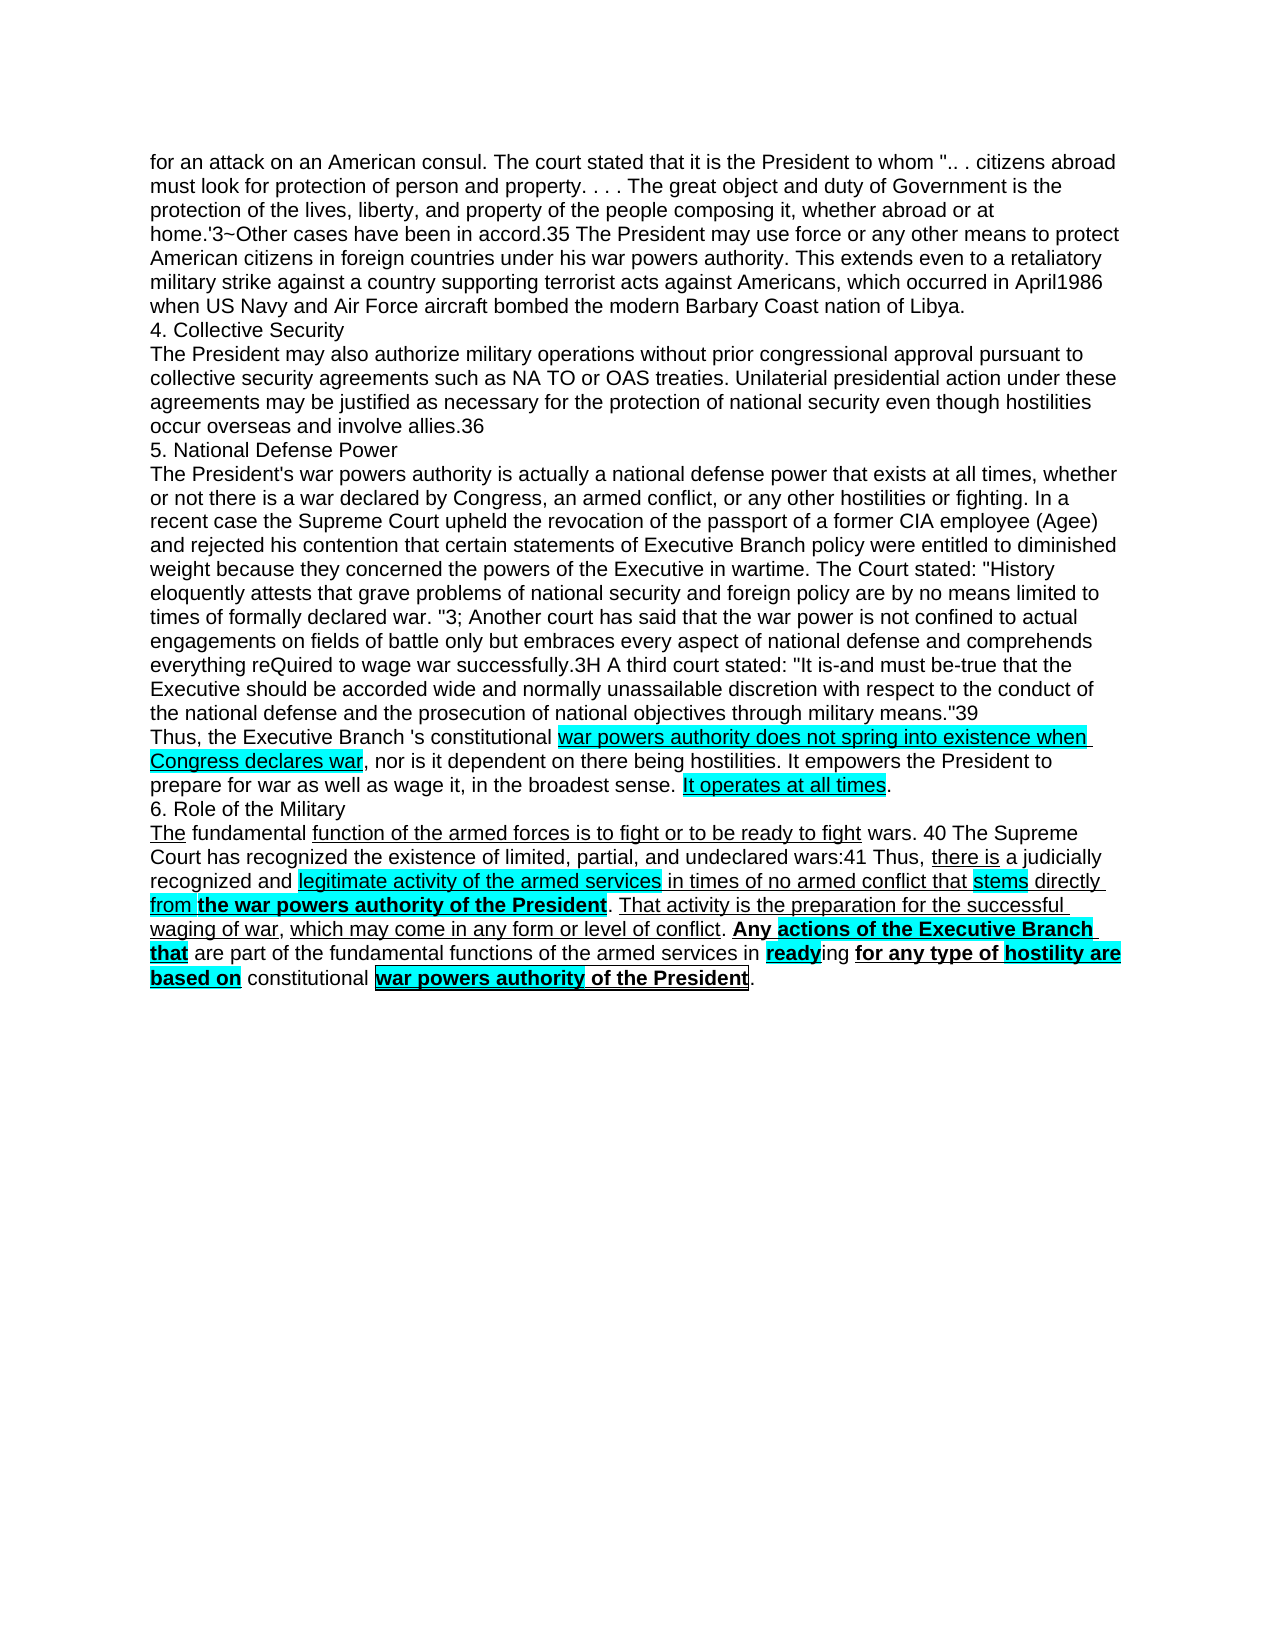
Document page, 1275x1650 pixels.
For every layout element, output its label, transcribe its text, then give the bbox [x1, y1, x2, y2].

text 4. Collective Security [150, 318, 1125, 342]
text 5. National Defense Power [150, 437, 1125, 461]
text 6. Role of the Military [150, 797, 1125, 821]
text Thus, the Executive Branch 's constitutional war powers authority does not spring into existence when Congress declares war, nor is it dependent on there being hostilities. It empowers the President to prepare for war as well as wage it, in the broadest sense. It operates at all times. [150, 725, 1125, 797]
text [150, 150, 1125, 318]
text The President may also authorize military operations without prior congressional approval pursuant to collective security agreements such as NA TO or OAS treaties. Unilaterial presidential action under these agreements may be justified as necessary for the protection of national security even though hostilities occur overseas and involve allies.36 [150, 342, 1125, 437]
text The fundamental function of the armed forces is to fight or to be ready to fight wars. 40 The Supreme Court has recognized the existence of limited, partial, and undeclared wars:41 Thus, there is a judicially recognized and legitimate activity of the armed services in times of no armed conflict that stems directly from the war powers authority of the President. That activity is the preparation for the successful waging of war, which may come in any form or level of conflict. Any actions of the Executive Branch that are part of the fundamental functions of the armed services in readying for any type of hostility are based on constitutional war powers authority of the President. [150, 821, 1125, 991]
text The President's war powers authority is actually a national defense power that exists at all times, whether or not there is a war declared by Congress, an armed conflict, or any other hostilities or fighting. In a recent case the Supreme Court upheld the revocation of the passport of a former CIA employee (Agee) and rejected his contention that certain statements of Executive Branch policy were entitled to diminished weight because they concerned the powers of the Executive in wartime. The Court stated: "History eloquently attests that grave problems of national security and foreign policy are by no means limited to times of formally declared war. "3; Another court has said that the war power is not confined to actual engagements on fields of battle only but embraces every aspect of national defense and comprehends everything reQuired to wage war successfully.3H A third court stated: "It is-and must be-true that the Executive should be accorded wide and normally unassailable discretion with respect to the conduct of the national defense and the prosecution of national objectives through military means."39 [150, 461, 1125, 725]
